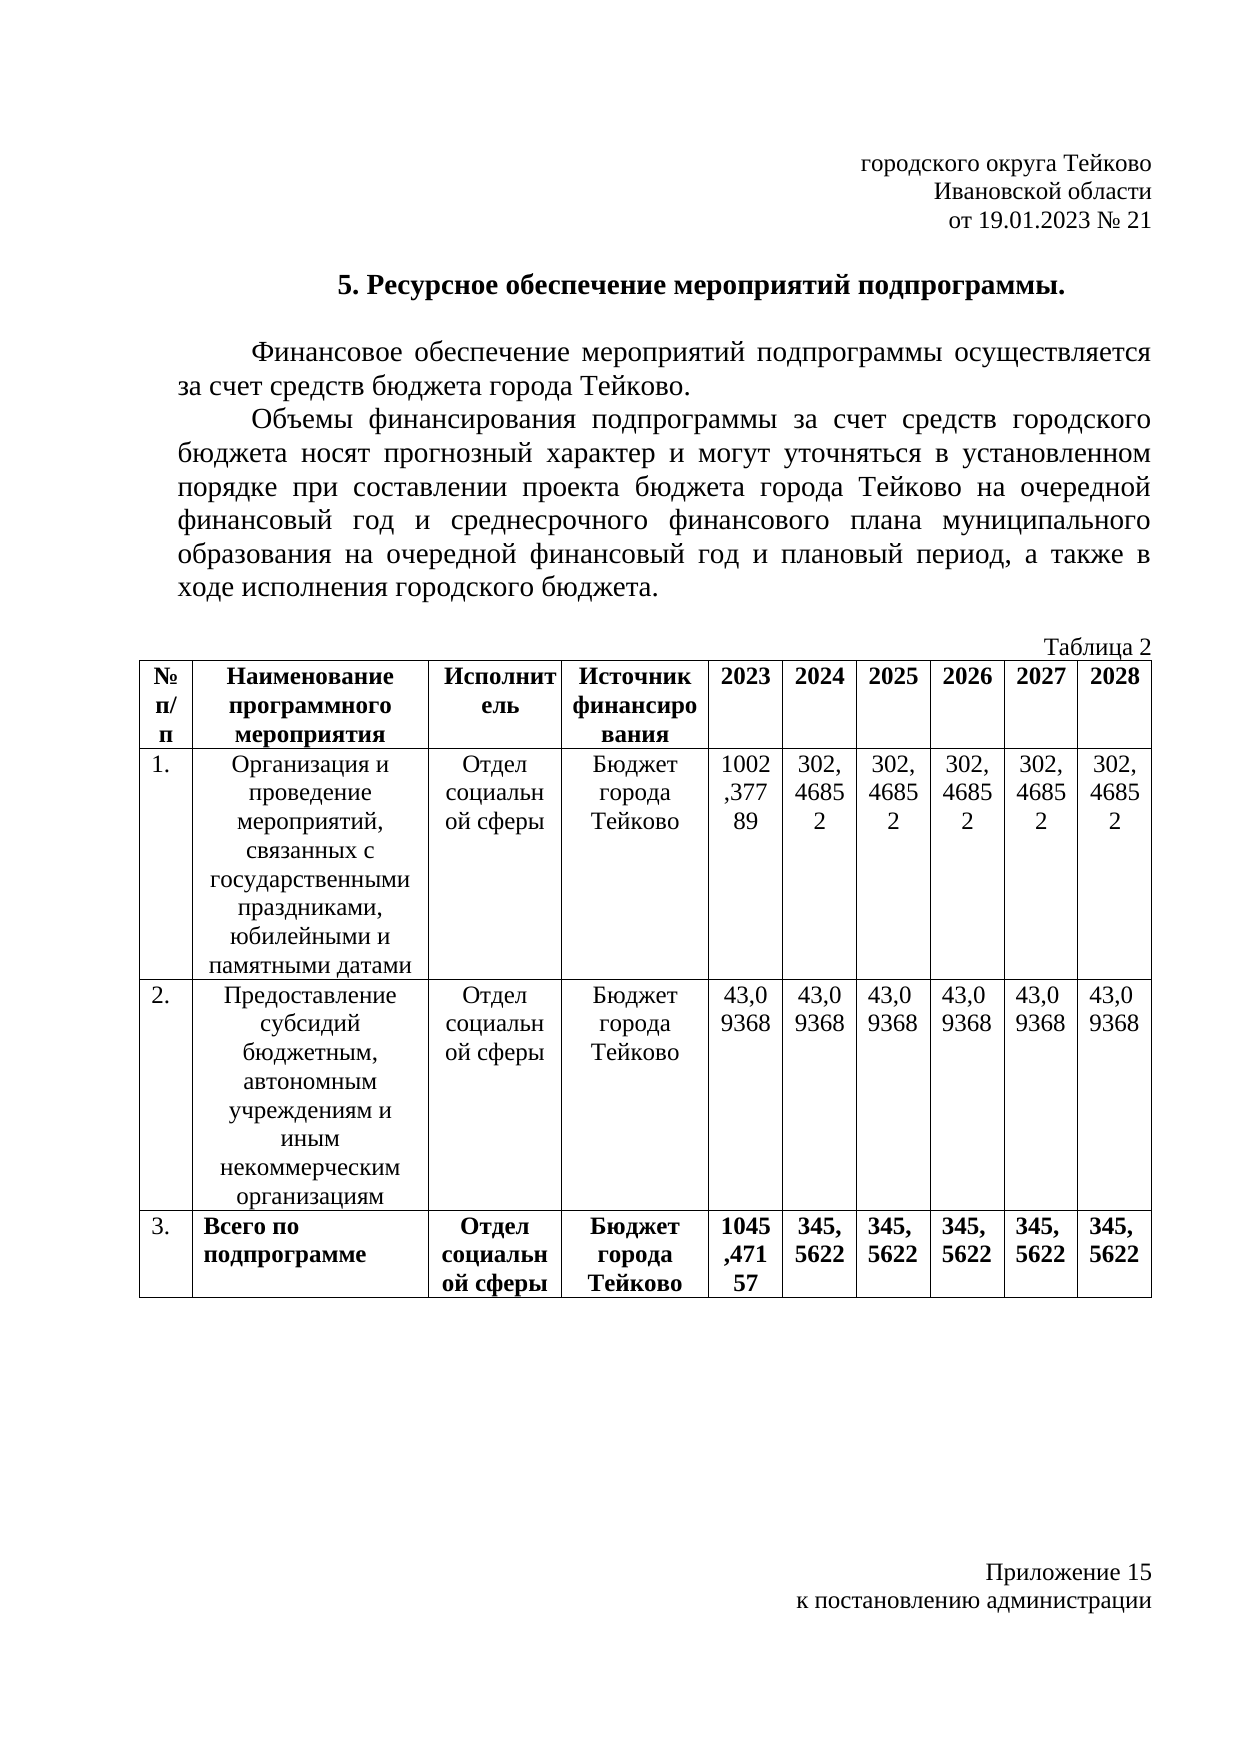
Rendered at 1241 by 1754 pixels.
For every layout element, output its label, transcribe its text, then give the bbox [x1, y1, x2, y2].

table_cell Всего по подпрограмме [193, 1211, 428, 1297]
table_cell 302,46852 [857, 749, 930, 979]
table_cell [140, 980, 192, 1210]
table_cell Бюджет города Тейково [562, 980, 708, 1210]
text 5. Ресурсное обеспечение мероприятий подпрограммы. [177, 267, 1152, 301]
table_header 2023 [709, 661, 782, 748]
table_cell Отдел социальной сферы [429, 1211, 561, 1297]
table_cell 302,46852 [1078, 749, 1151, 979]
table_cell Отдел социальной сферы [429, 749, 561, 979]
table_header 2025 [857, 661, 930, 748]
table_cell Отдел социальной сферы [429, 980, 561, 1210]
table_header 2024 [783, 661, 856, 748]
table_cell 43,09368 [783, 980, 856, 1210]
table_header Исполнитель [429, 661, 561, 748]
table_header Источник финансирования [562, 661, 708, 748]
table_cell 345,5622 [931, 1211, 1004, 1297]
table_cell 1045,47157 [709, 1211, 782, 1297]
table_cell 1002,37789 [709, 749, 782, 979]
table_cell 43,09368 [1005, 980, 1077, 1210]
table_cell Бюджет города Тейково [562, 749, 708, 979]
table_cell 43,09368 [1078, 980, 1151, 1210]
table_cell 43,09368 [709, 980, 782, 1210]
table_cell 302,46852 [931, 749, 1004, 979]
table_cell Организация и проведение мероприятий, связанных с государственными праздниками, юбилейными и памятными датами [193, 749, 428, 979]
table_cell 43,09368 [931, 980, 1004, 1210]
text Приложение 15 [177, 1557, 1152, 1586]
table_cell 345,5622 [857, 1211, 930, 1297]
text Таблица 2 [177, 632, 1152, 660]
text Финансовое обеспечение мероприятий подпрограммы осуществляется за счет средств бюджета города Тейково. [177, 334, 1152, 402]
table_cell 302,46852 [1005, 749, 1077, 979]
table_cell Бюджет города Тейково [562, 1211, 708, 1297]
table_cell 345,5622 [1005, 1211, 1077, 1297]
table_header Наименование программного мероприятия [193, 661, 428, 748]
table_header № п/п [140, 661, 192, 748]
table_cell 302,46852 [783, 749, 856, 979]
text Ивановской области [177, 176, 1152, 205]
text от 19.01.2023 № 21 [177, 205, 1152, 234]
table_cell 43,09368 [857, 980, 930, 1210]
text городского округа Тейково [177, 148, 1152, 176]
table_cell [140, 749, 192, 979]
table_cell [140, 1211, 192, 1297]
text к постановлению администрации [177, 1586, 1152, 1614]
table_header 2027 [1005, 661, 1077, 748]
table_header 2028 [1078, 661, 1151, 748]
table_cell Предоставление субсидий бюджетным, автономным учреждениям и иным некоммерческим организациям [193, 980, 428, 1210]
table_cell 345,5622 [1078, 1211, 1151, 1297]
table_cell 345,5622 [783, 1211, 856, 1297]
text Объемы финансирования подпрограммы за счет средств городского бюджета носят прогнозный характер и могут уточняться в установленном порядке при составлении проекта бюджета города Тейково на очередной финансовый год и среднесрочного финансового плана муниципального образования на очередной финансовый год и плановый период, а также в ходе исполнения городского бюджета. [177, 402, 1152, 603]
table_header 2026 [931, 661, 1004, 748]
